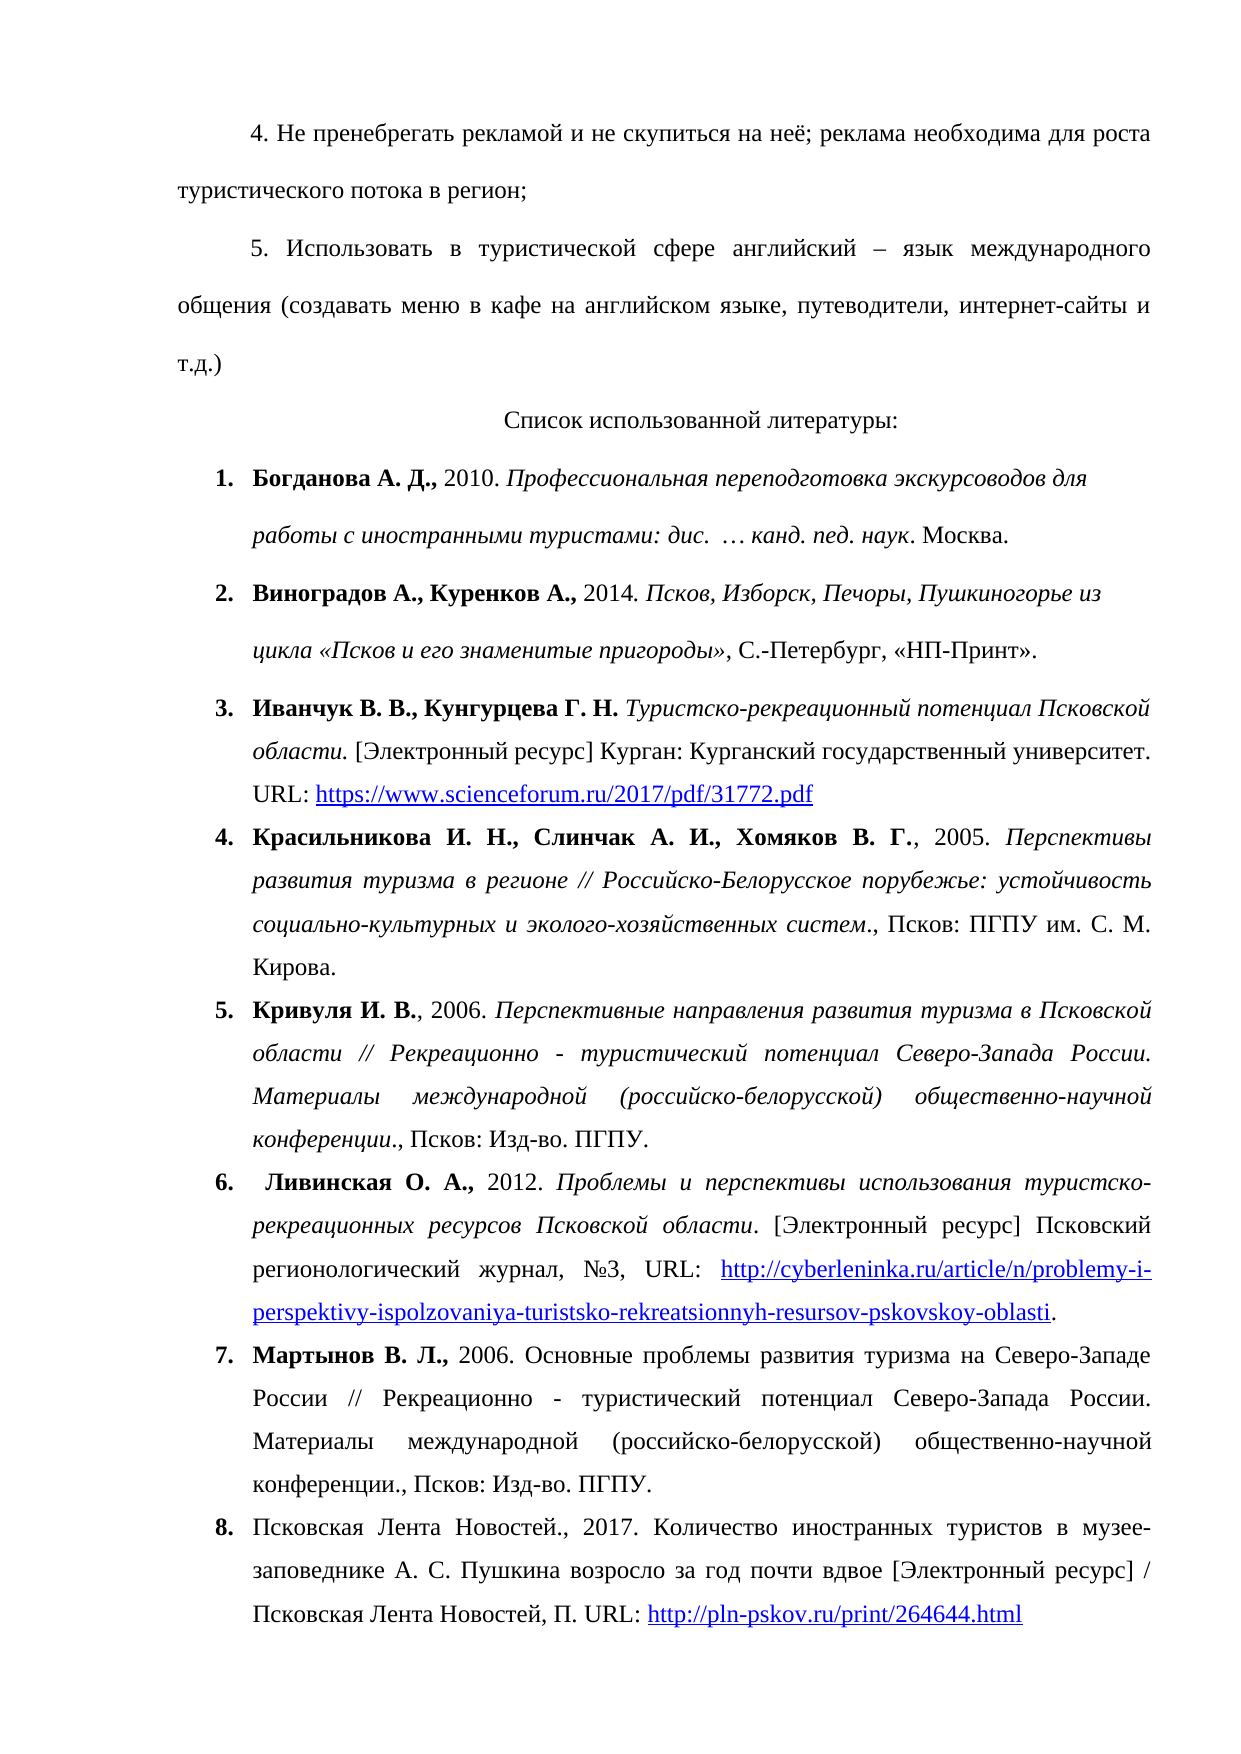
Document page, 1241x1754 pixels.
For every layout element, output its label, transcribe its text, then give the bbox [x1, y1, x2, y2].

list Кривуля И. В., 2006. Перспективные направления развития туризма в Псковской области // Рекреационно - туристический потенциал Северо-Запада России. Материалы международной (российско-белорусской) общественно-научной конференции., Псков: Изд-во. ПГПУ. [215, 995, 1152, 1153]
list Мартынов В. Л., 2006. Основные проблемы развития туризма на Северо-Западе России // Рекреационно - туристический потенциал Северо-Запада России. Материалы международной (российско-белорусской) общественно-научной конференции., Псков: Изд-во. ПГПУ. [215, 1340, 1152, 1498]
list Виноградов А., Куренков А., 2014. Псков, Изборск, Печоры, Пушкиногорье из цикла «Псков и его знаменитые пригороды», С.-Петербург, «НП-Принт». [215, 578, 1152, 664]
list Богданова А. Д., 2010. Профессиональная переподготовка экскурсоводов для работы с иностранными туристами: дис. … канд. пед. наук. Москва. [215, 463, 1152, 549]
text 5. Использовать в туристической сфере английский – язык международного общения (создавать меню в кафе на английском языке, путеводители, интернет-сайты и т.д.) [177, 233, 1152, 377]
text 4. Не пренебрегать рекламой и не скупиться на неё; реклама необходима для роста туристического потока в регион; [177, 118, 1152, 204]
list Иванчук В. В., Кунгурцева Г. Н. Туристско-рекреационный потенциал Псковской области. [Электронный ресурс] Курган: Курганский государственный университет. URL: https://www.scienceforum.ru/2017/pdf/31772.pdf [215, 693, 1152, 808]
list Псковская Лента Новостей., 2017. Количество иностранных туристов в музее-заповеднике А. С. Пушкина возросло за год почти вдвое [Электронный ресурс] / Псковская Лента Новостей, П. URL: http://pln-pskov.ru/print/264644.html [215, 1512, 1152, 1627]
text Список использованной литературы: [177, 406, 1152, 434]
list Красильникова И. Н., Слинчак А. И., Хомяков В. Г., 2005. Перспективы развития туризма в регионе // Российско-Белорусское порубежье: устойчивость социально-культурных и эколого-хозяйственных систем., Псков: ПГПУ им. С. М. Кирова. [215, 822, 1152, 981]
list Ливинская О. А., 2012. Проблемы и перспективы использования туристско-рекреационных ресурсов Псковской области. [Электронный ресурс] Псковский регионологический журнал, №3, URL: http://cyberleninka.ru/article/n/problemy-i-perspektivy-ispolzovaniya-turistsko-rekreatsionnyh-resursov-pskovskoy-oblasti. [215, 1167, 1152, 1326]
